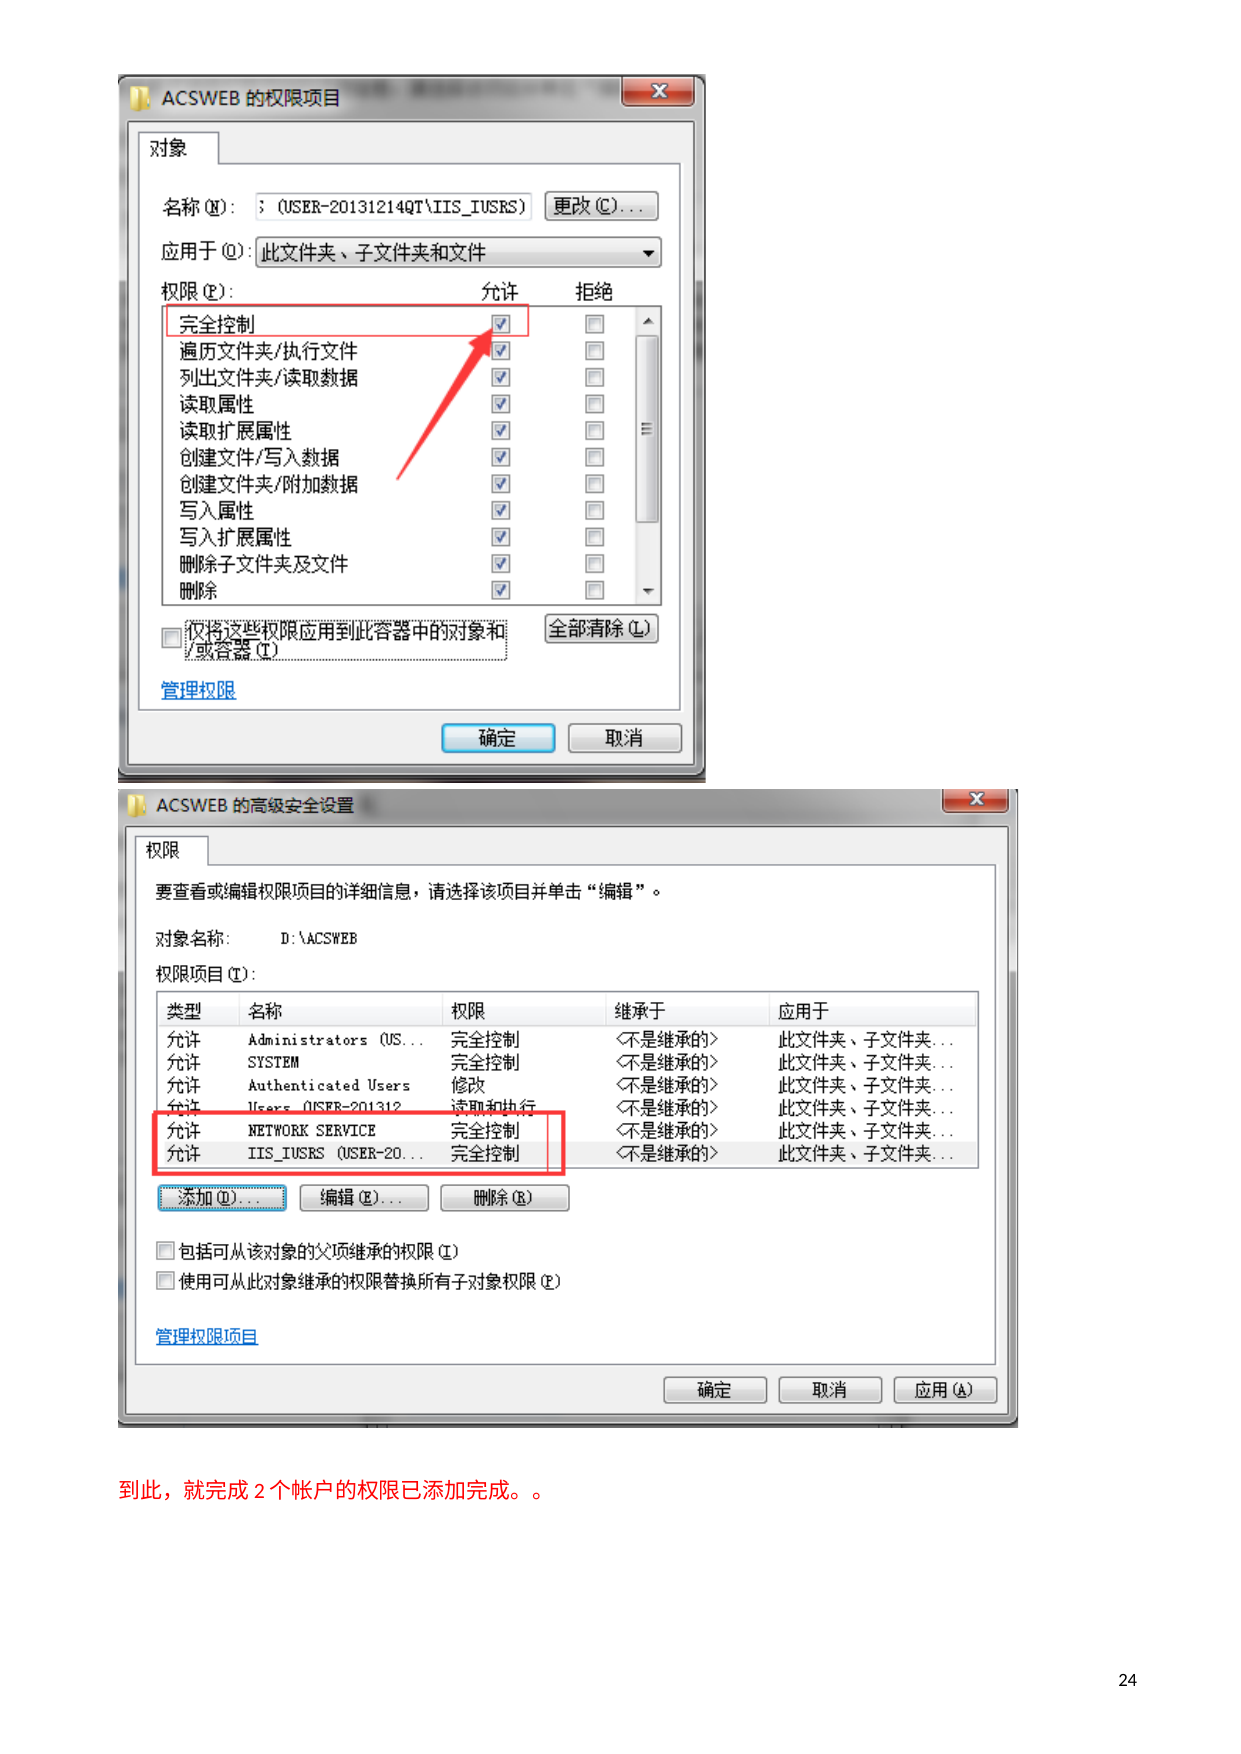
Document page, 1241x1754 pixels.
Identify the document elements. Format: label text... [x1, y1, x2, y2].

text 到此，就完成2个帐户的权限已添加完成。。 [118, 1472, 1137, 1505]
picture [118, 74, 706, 783]
picture [118, 789, 1019, 1428]
